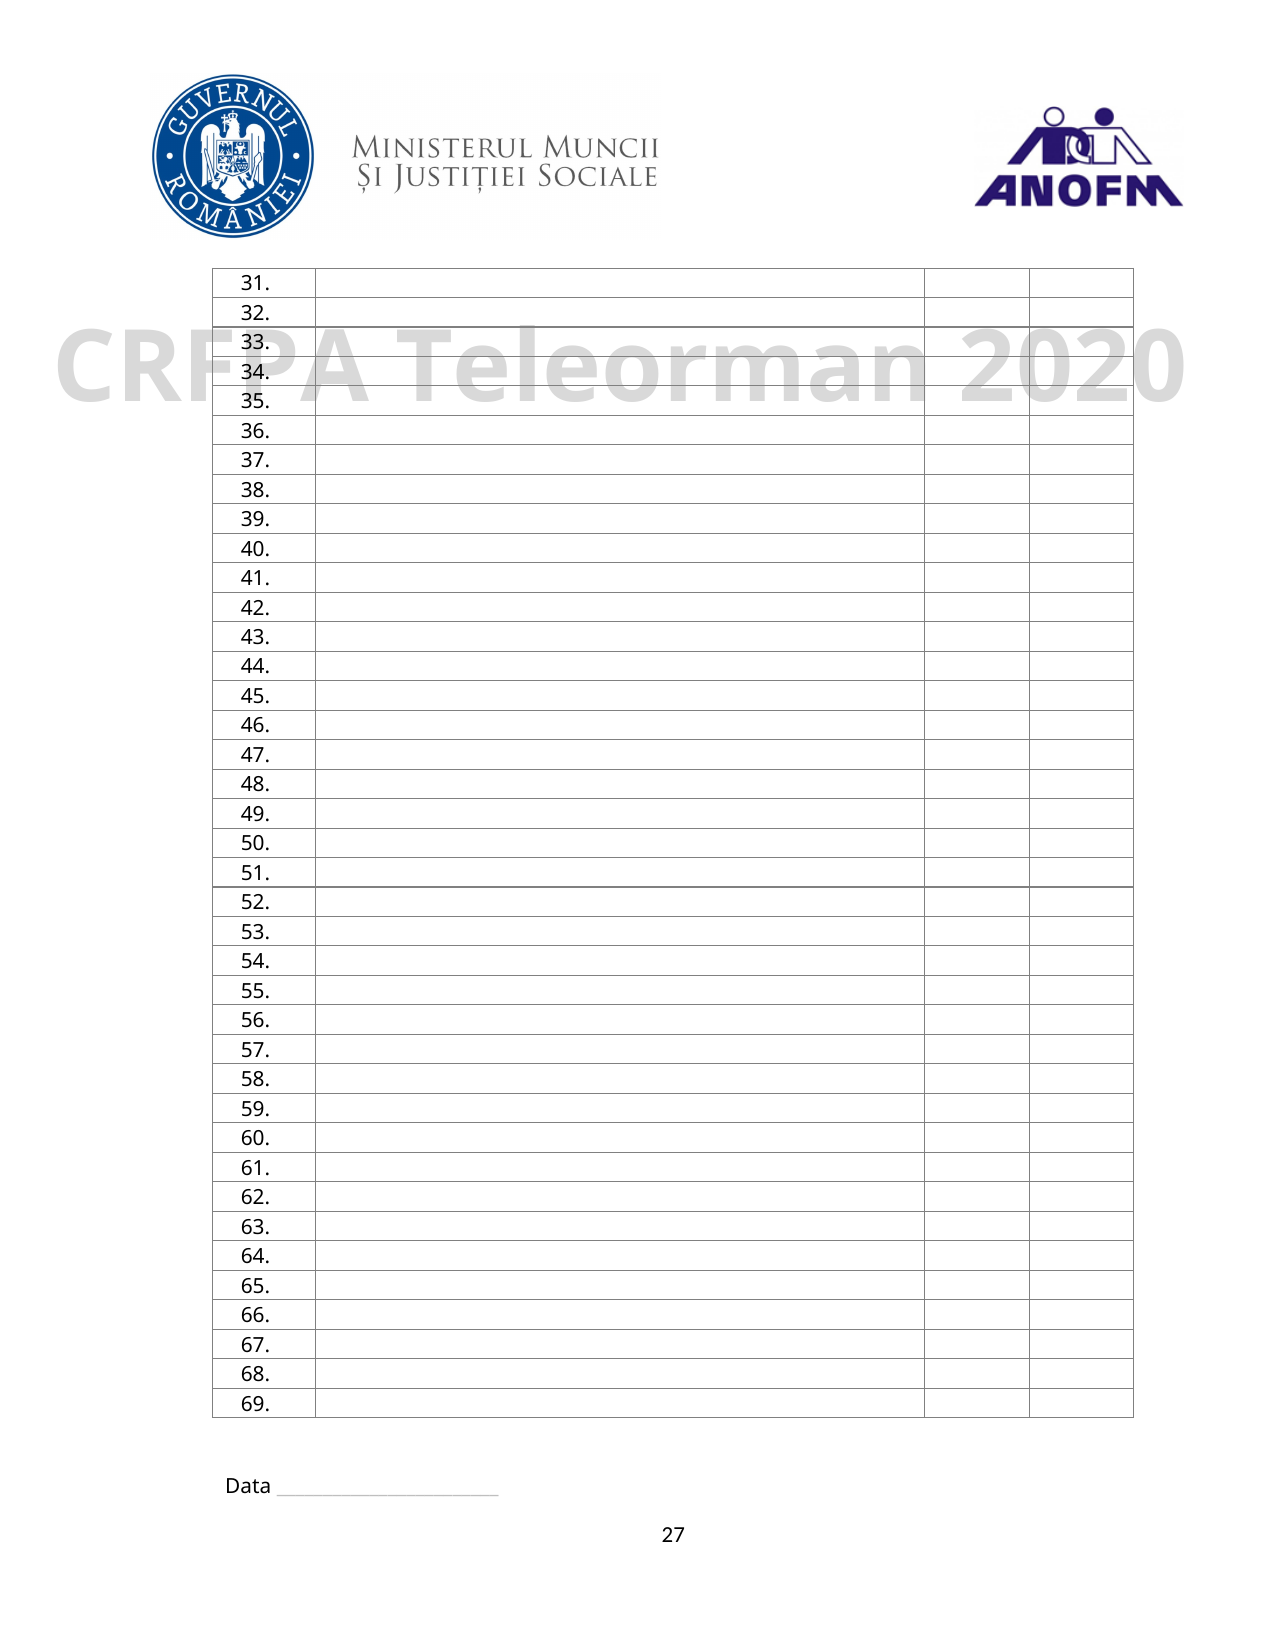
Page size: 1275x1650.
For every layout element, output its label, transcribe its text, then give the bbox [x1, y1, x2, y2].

text Data ________________________ [150, 1472, 1196, 1500]
table_cell [316, 946, 924, 975]
table_cell [316, 475, 924, 503]
table_cell [925, 1182, 1029, 1211]
table_cell [213, 1241, 315, 1270]
table_cell [316, 534, 924, 562]
table_cell [316, 652, 924, 680]
table_cell [213, 711, 315, 739]
table_cell [213, 1300, 315, 1329]
table_cell [316, 740, 924, 768]
table_cell [925, 1330, 1029, 1358]
table_cell [213, 475, 315, 503]
table_cell [1030, 858, 1133, 886]
table_cell [213, 770, 315, 798]
table_cell [925, 416, 1029, 444]
table_cell [1030, 475, 1133, 503]
table_cell [213, 888, 315, 916]
table_cell [1030, 711, 1133, 739]
table_cell [1030, 269, 1133, 297]
table_cell [925, 1123, 1029, 1152]
table_cell [213, 917, 315, 945]
table_cell [925, 1212, 1029, 1240]
table_cell [316, 445, 924, 474]
table_cell [213, 416, 315, 444]
table_cell [316, 1123, 924, 1152]
table_cell [316, 416, 924, 444]
table_cell [213, 328, 315, 356]
table_cell [925, 445, 1029, 474]
table_cell [925, 681, 1029, 709]
table_cell [1030, 504, 1133, 533]
table_cell [1030, 740, 1133, 768]
table_cell [1030, 917, 1133, 945]
table_cell [1030, 563, 1133, 592]
table_cell [925, 652, 1029, 680]
table_cell [213, 1330, 315, 1358]
table_cell [316, 1241, 924, 1270]
table_cell [925, 504, 1029, 533]
table_cell [925, 357, 1029, 385]
table_cell [213, 799, 315, 827]
table_cell [1030, 328, 1133, 356]
table_cell [1030, 946, 1133, 975]
table_cell [925, 770, 1029, 798]
table_cell [925, 1359, 1029, 1388]
table_cell [316, 799, 924, 827]
table_cell [1030, 386, 1133, 415]
table_cell [1030, 652, 1133, 680]
table_cell [925, 1300, 1029, 1329]
table_cell [1030, 1212, 1133, 1240]
table_cell [1030, 445, 1133, 474]
table_cell [1030, 829, 1133, 857]
table_cell [316, 386, 924, 415]
table_cell [316, 1094, 924, 1122]
table_cell [925, 475, 1029, 503]
table_cell [316, 298, 924, 326]
table_cell [316, 1389, 924, 1417]
picture [150, 73, 661, 240]
table_cell [925, 622, 1029, 651]
table_cell [213, 681, 315, 709]
table_cell [213, 593, 315, 621]
table_cell [316, 357, 924, 385]
table_cell [1030, 888, 1133, 916]
table_cell [1030, 1241, 1133, 1270]
table_cell [316, 917, 924, 945]
table_cell [316, 1064, 924, 1093]
table_cell [925, 946, 1029, 975]
table_cell [925, 799, 1029, 827]
table_cell [925, 1035, 1029, 1063]
table_cell [213, 622, 315, 651]
table_cell [925, 1064, 1029, 1093]
table_cell [1030, 298, 1133, 326]
table_cell [1030, 1005, 1133, 1034]
table_cell [213, 1123, 315, 1152]
table_cell [1030, 416, 1133, 444]
table_cell [213, 1359, 315, 1388]
table_cell [316, 711, 924, 739]
table_cell [925, 917, 1029, 945]
table_cell [1030, 1153, 1133, 1181]
table_cell [316, 858, 924, 886]
table_cell [316, 269, 924, 297]
table_cell [925, 593, 1029, 621]
table_cell [316, 504, 924, 533]
table_cell [316, 1153, 924, 1181]
table_cell [316, 1271, 924, 1299]
table_cell [1030, 622, 1133, 651]
table_cell [1030, 1271, 1133, 1299]
table_cell [1030, 770, 1133, 798]
table_cell [1030, 1389, 1133, 1417]
table_cell [316, 593, 924, 621]
table_cell [925, 888, 1029, 916]
table_cell [1030, 1300, 1133, 1329]
table_cell [213, 740, 315, 768]
table_cell [925, 386, 1029, 415]
table_cell [316, 1359, 924, 1388]
table_cell [316, 1212, 924, 1240]
table_cell [213, 269, 315, 297]
table_cell [316, 563, 924, 592]
table_cell [213, 1064, 315, 1093]
table_cell [925, 1389, 1029, 1417]
table_cell [213, 858, 315, 886]
table_cell [316, 829, 924, 857]
table_cell [925, 1153, 1029, 1181]
table_cell [925, 1241, 1029, 1270]
table_cell [925, 534, 1029, 562]
table_cell [213, 1389, 315, 1417]
table_cell [1030, 1182, 1133, 1211]
table_cell [925, 858, 1029, 886]
table_cell [925, 269, 1029, 297]
table_cell [316, 888, 924, 916]
table_cell [1030, 1359, 1133, 1388]
table_cell [316, 1182, 924, 1211]
table_cell [213, 534, 315, 562]
table_cell [925, 740, 1029, 768]
picture [974, 106, 1184, 207]
table_cell [213, 504, 315, 533]
table_cell [925, 711, 1029, 739]
table_cell [1030, 799, 1133, 827]
table_cell [213, 1271, 315, 1299]
table_cell [316, 770, 924, 798]
table_cell [925, 563, 1029, 592]
table_cell [213, 1153, 315, 1181]
table_cell [213, 445, 315, 474]
table_cell [213, 1005, 315, 1034]
table_cell [213, 563, 315, 592]
table_cell [1030, 681, 1133, 709]
table_cell [925, 829, 1029, 857]
table_cell [925, 1005, 1029, 1034]
table_cell [316, 1300, 924, 1329]
table_cell [925, 1271, 1029, 1299]
table_cell [316, 1330, 924, 1358]
table_cell [1030, 1330, 1133, 1358]
table_cell [316, 681, 924, 709]
table_cell [1030, 1064, 1133, 1093]
table_cell [1030, 1094, 1133, 1122]
table_cell [1030, 534, 1133, 562]
table_cell [213, 829, 315, 857]
table_cell [213, 1035, 315, 1063]
table_cell [925, 1094, 1029, 1122]
table_cell [316, 1005, 924, 1034]
table_cell [1030, 593, 1133, 621]
table_cell [316, 1035, 924, 1063]
table_cell [1030, 976, 1133, 1004]
table_cell [213, 1094, 315, 1122]
table_cell [316, 622, 924, 651]
table_cell [1030, 1123, 1133, 1152]
table_cell [925, 298, 1029, 326]
table_cell [213, 357, 315, 385]
table_cell [316, 328, 924, 356]
table_cell [1030, 1035, 1133, 1063]
table_cell [213, 298, 315, 326]
table_cell [1030, 357, 1133, 385]
table_cell [925, 328, 1029, 356]
table_cell [213, 386, 315, 415]
table_cell [213, 652, 315, 680]
table_cell [213, 1182, 315, 1211]
table_cell [925, 976, 1029, 1004]
table_cell [213, 946, 315, 975]
table_cell [316, 976, 924, 1004]
table_cell [213, 976, 315, 1004]
table_cell [213, 1212, 315, 1240]
